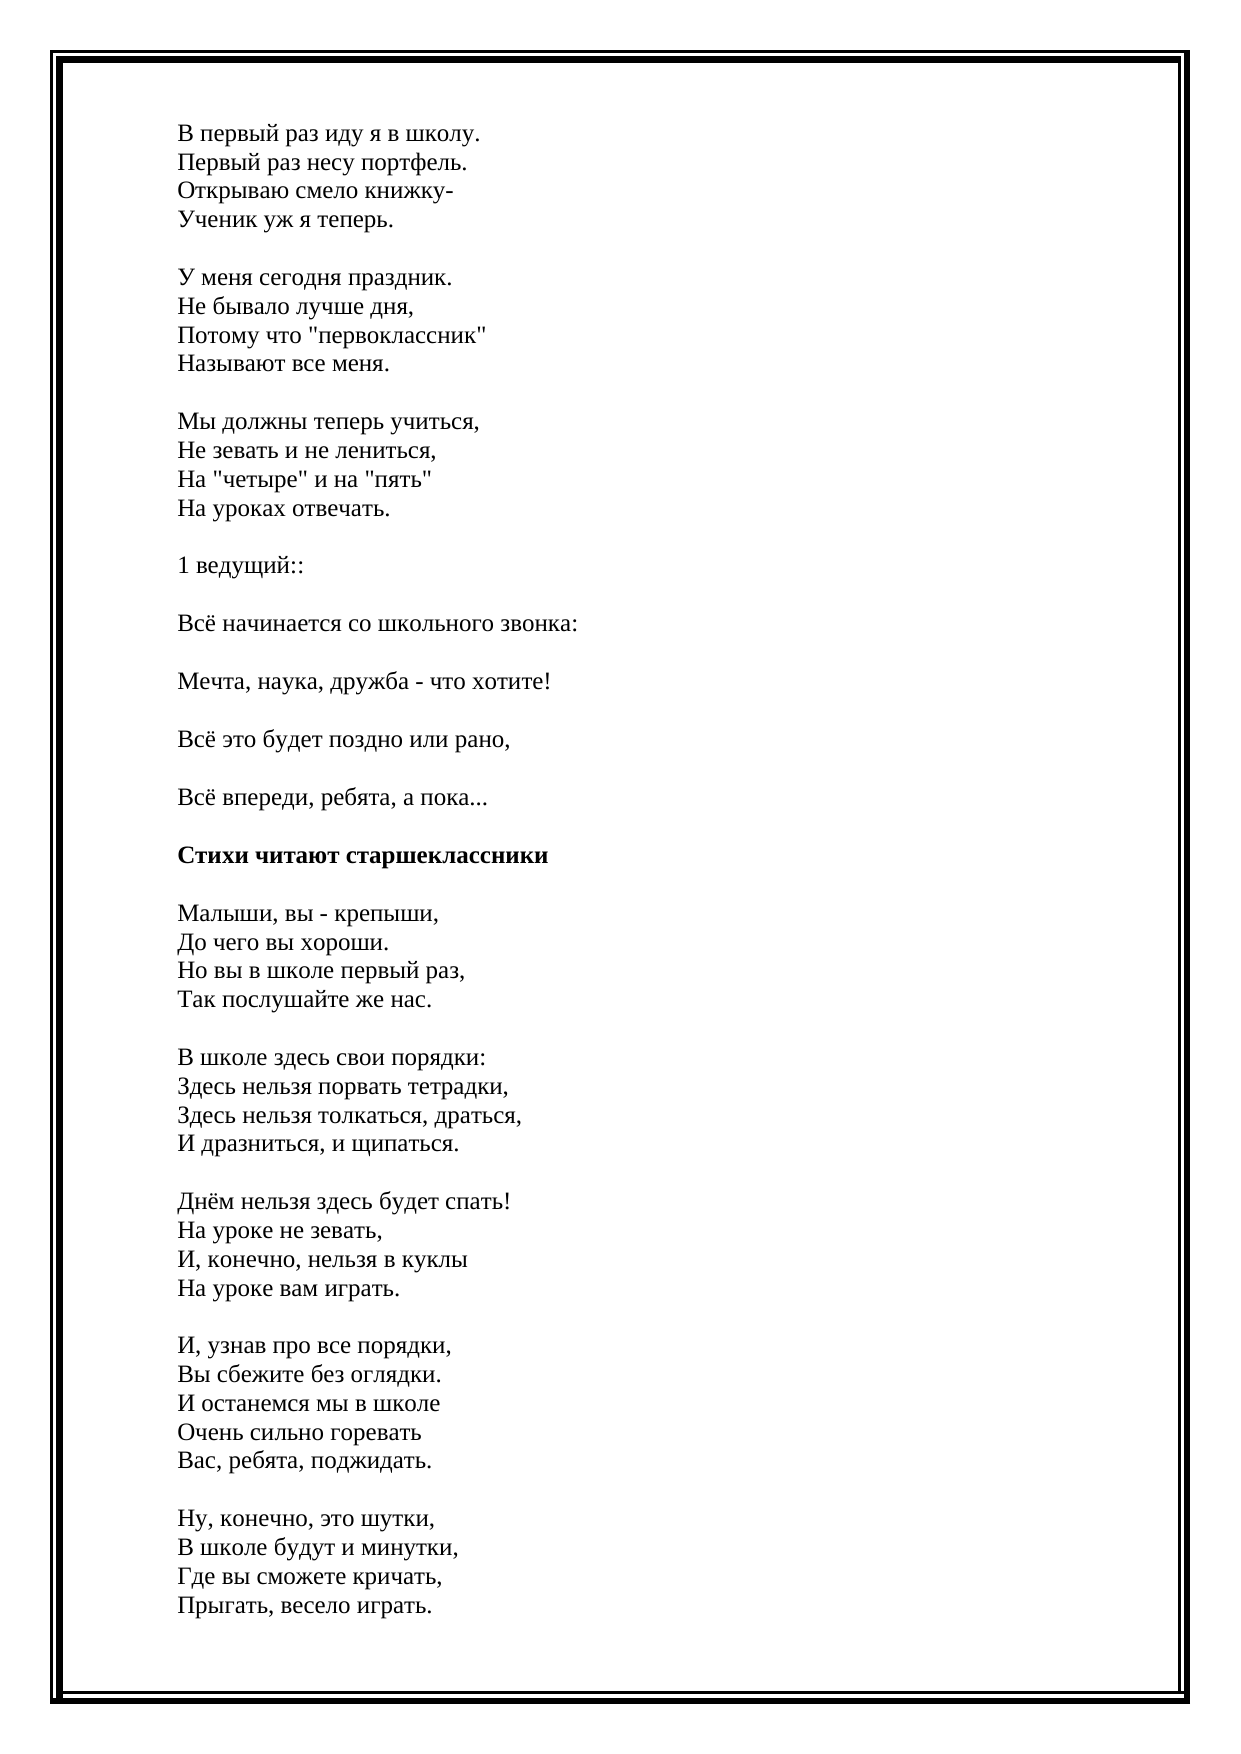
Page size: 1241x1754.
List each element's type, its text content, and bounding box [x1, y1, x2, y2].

text Всё начинается со школьного звонка: [177, 608, 1152, 637]
text Всё впереди, ребята, а пока... [177, 782, 1152, 811]
text Днём нельзя здесь будет спать! На уроке не зевать, И, конечно, нельзя в куклы На уроке вам играть. [177, 1186, 1152, 1301]
text В школе здесь свои порядки: Здесь нельзя порвать тетрадки, Здесь нельзя толкаться, драться, И дразниться, и щипаться. [177, 1042, 1152, 1157]
text Стихи читают старшеклассники [177, 840, 1152, 869]
text Всё это будет поздно или рано, [177, 724, 1152, 753]
text 1 ведущий:: [177, 551, 1152, 579]
text В первый раз иду я в школу. Первый раз несу портфель. Открываю смело книжку- Ученик уж я теперь. [177, 118, 1152, 233]
text У меня сегодня праздник. Не бывало лучше дня, Потому что "первоклассник" Называют все меня. [177, 262, 1152, 377]
text Мечта, наука, дружба - что хотите! [177, 666, 1152, 695]
text И, узнав про все порядки, Вы сбежите без оглядки. И останемся мы в школе Очень сильно горевать Вас, ребята, поджидать. [177, 1331, 1152, 1474]
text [177, 1503, 1152, 1618]
text Мы должны теперь учиться, Не зевать и не лениться, На "четыре" и на "пять" На уроках отвечать. [177, 406, 1152, 521]
text Малыши, вы - крепыши, До чего вы хороши. Но вы в школе первый раз, Так послушайте же нас. [177, 898, 1152, 1013]
